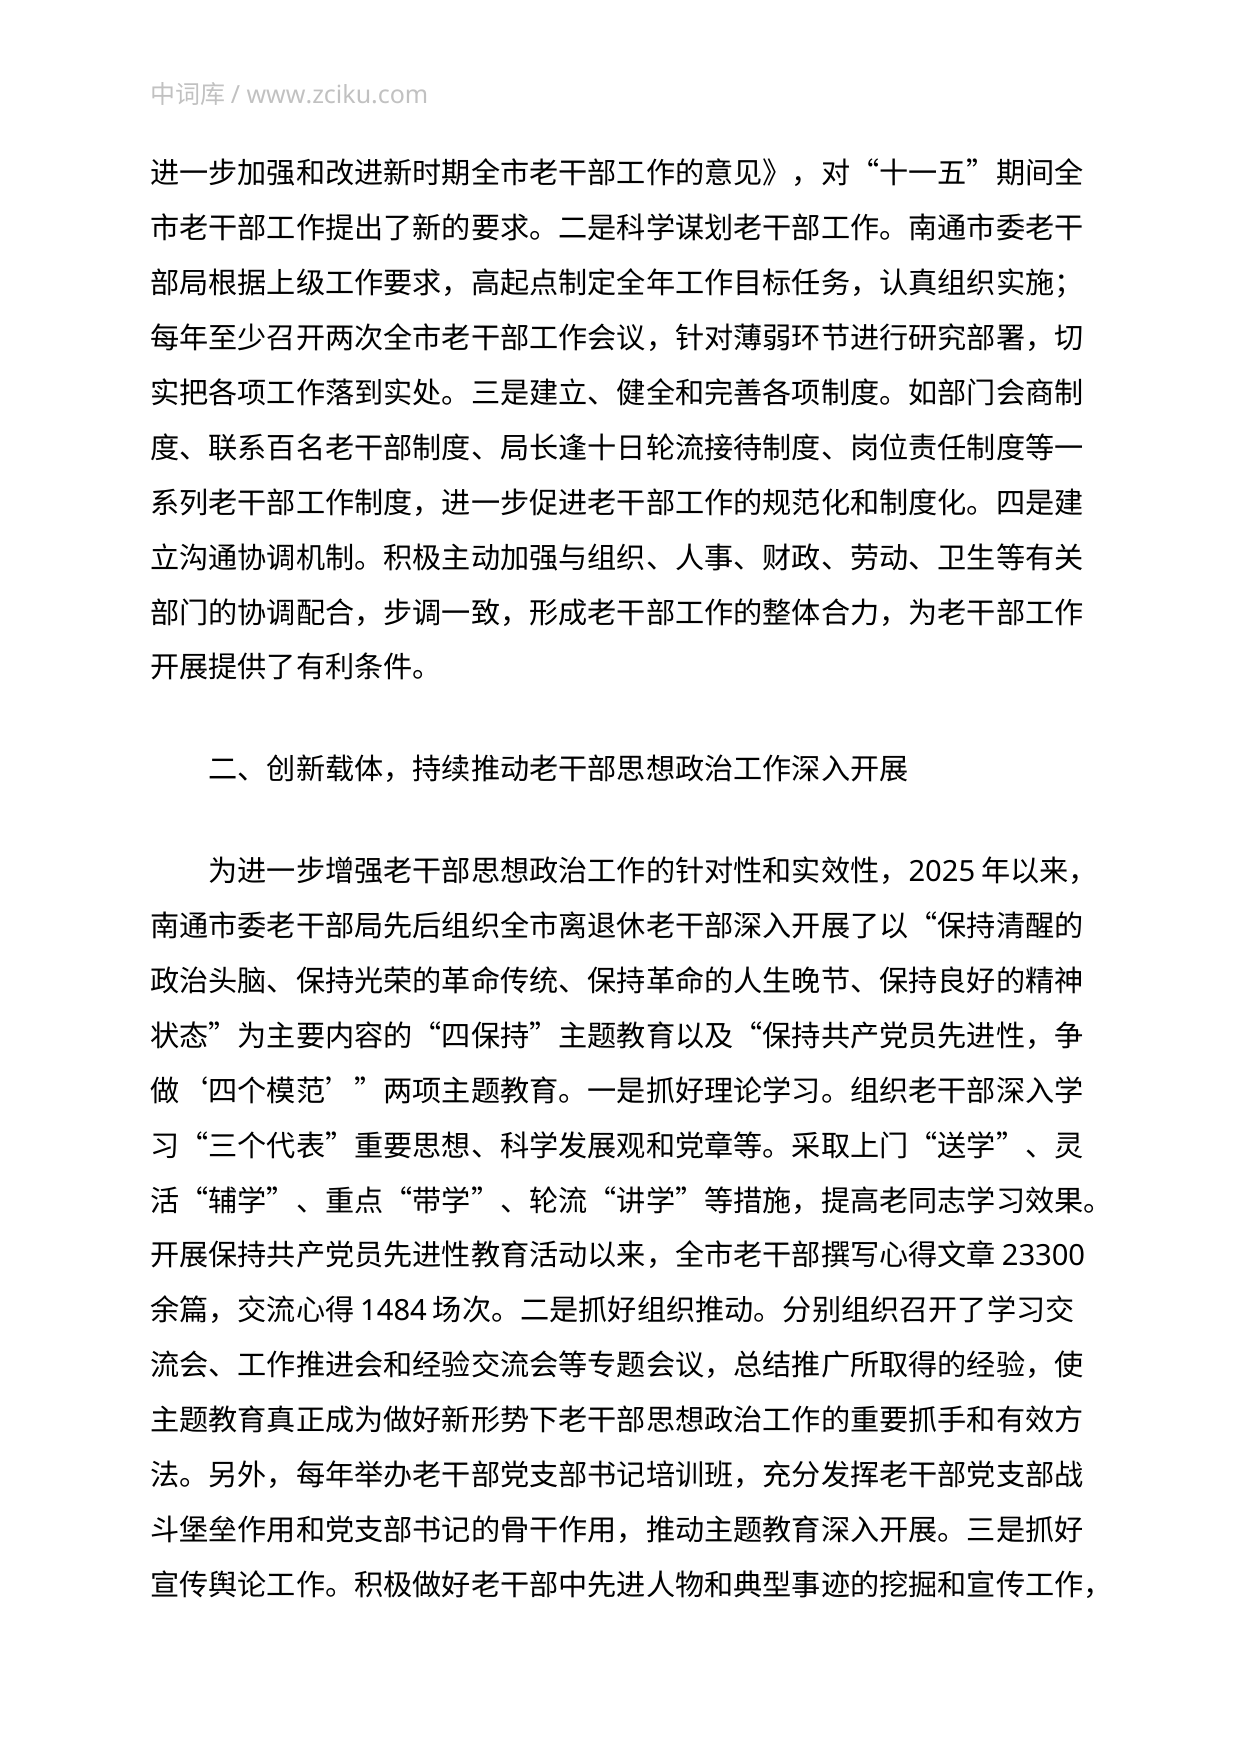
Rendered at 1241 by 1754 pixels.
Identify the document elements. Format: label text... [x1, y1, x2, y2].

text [150, 848, 1090, 1604]
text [150, 150, 1090, 686]
text 二、创新载体，持续推动老干部思想政治工作深入开展 [150, 746, 1090, 788]
